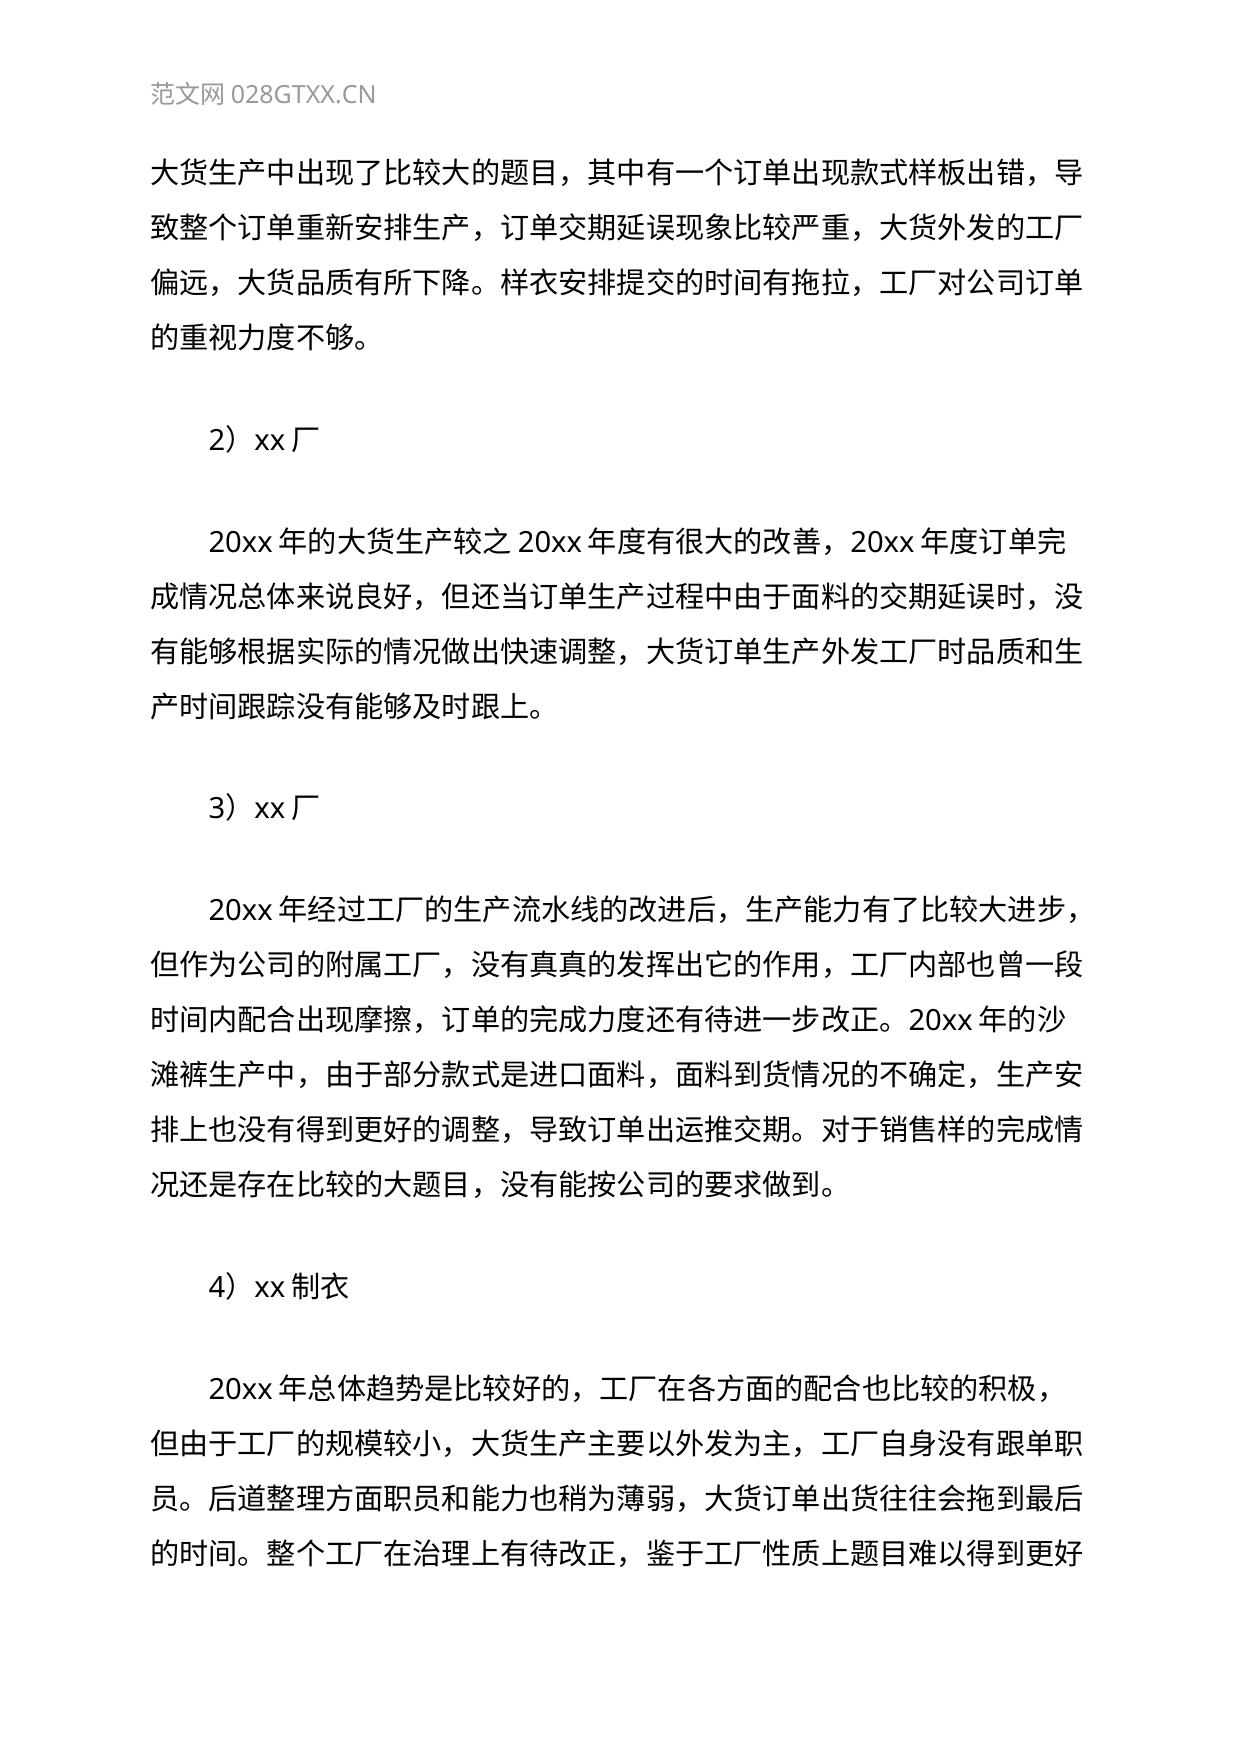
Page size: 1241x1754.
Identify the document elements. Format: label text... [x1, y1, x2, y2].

text 20xx年的大货生产较之20xx年度有很大的改善，20xx年度订单完成情况总体来说良好，但还当订单生产过程中由于面料的交期延误时，没有能够根据实际的情况做出快速调整，大货订单生产外发工厂时品质和生产时间跟踪没有能够及时跟上。 [150, 518, 1090, 726]
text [150, 150, 1090, 357]
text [150, 1365, 1090, 1572]
text 4）xx制衣 [150, 1263, 1090, 1306]
text 3）xx厂 [150, 785, 1090, 827]
text 20xx年经过工厂的生产流水线的改进后，生产能力有了比较大进步，但作为公司的附属工厂，没有真真的发挥出它的作用，工厂内部也曾一段时间内配合出现摩擦，订单的完成力度还有待进一步改正。20xx年的沙滩裤生产中，由于部分款式是进口面料，面料到货情况的不确定，生产安排上也没有得到更好的调整，导致订单出运推交期。对于销售样的完成情况还是存在比较的大题目，没有能按公司的要求做到。 [150, 887, 1090, 1204]
text 2）xx厂 [150, 416, 1090, 459]
